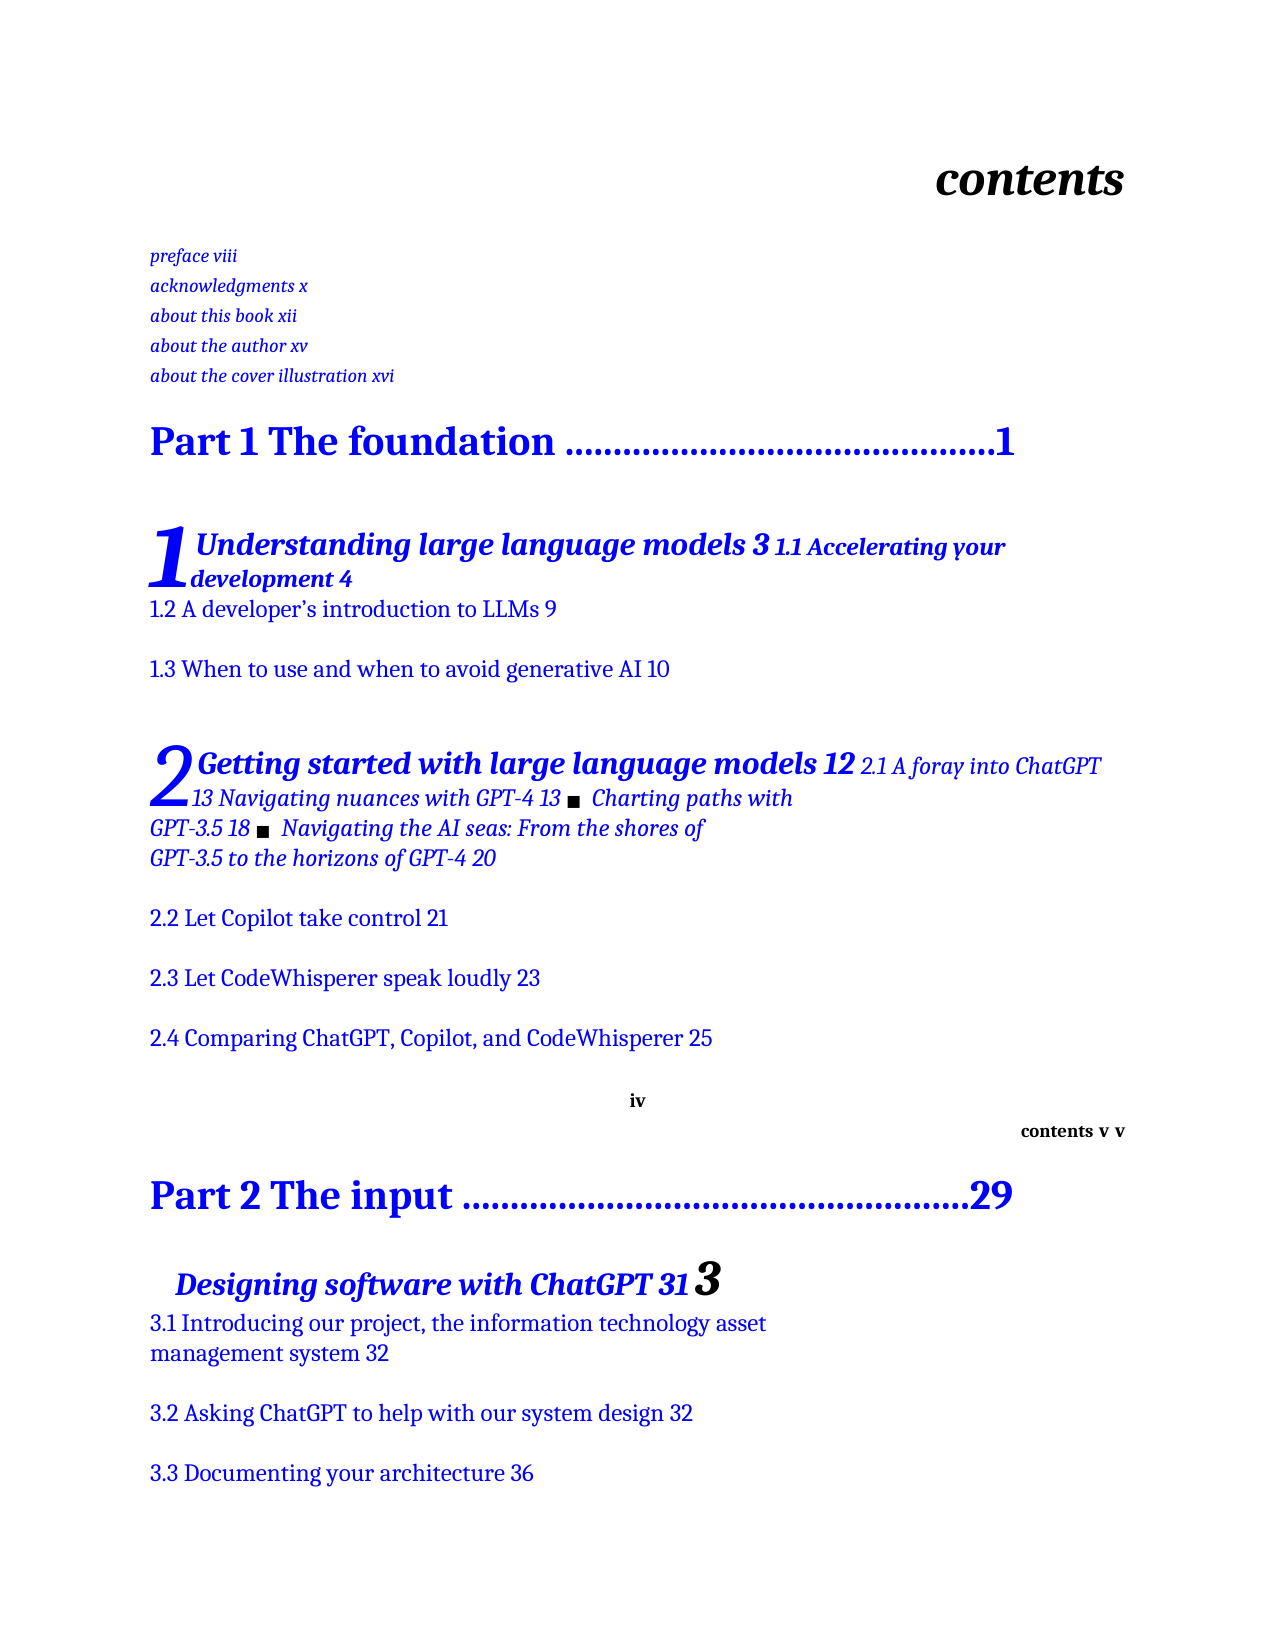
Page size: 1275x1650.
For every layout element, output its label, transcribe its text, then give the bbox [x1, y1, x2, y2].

text GPT-3.5 to the horizons of GPT-4 20 [150, 842, 1125, 872]
text 3.1 Introducing our project, the information technology asset [150, 1308, 1125, 1338]
text about the author xv [150, 327, 1125, 357]
text about the cover illustration xvi [150, 357, 1125, 387]
text preface viii [150, 237, 1125, 267]
text GPT-3.5 18 ■ Navigating the AI seas: From the shores of [150, 812, 1125, 842]
text management system 32 [150, 1338, 1125, 1368]
text about this book xii [150, 297, 1125, 327]
text 1.2 A developer’s introduction to LLMs 9 [150, 594, 1125, 624]
text Understanding large language models 3 1.1 Accelerating your development 4 [150, 527, 1125, 594]
text 3.3 Documenting your architecture 36 [150, 1458, 1125, 1488]
text Getting started with large language models 12 2.1 A foray into ChatGPT 13 Navigating nuances with GPT-4 13 ■ Charting paths with [150, 745, 1125, 812]
text iv [150, 1082, 1125, 1112]
text Part 2 The input .....................................................29 [150, 1172, 1125, 1220]
text Designing software with ChatGPT 31 3 [150, 1250, 1125, 1308]
text contents [150, 150, 1125, 207]
text 2.3 Let CodeWhisperer speak loudly 23 [150, 962, 1125, 992]
text 2.4 Comparing ChatGPT, Copilot, and CodeWhisperer 25 [150, 1022, 1125, 1052]
text acknowledgments x [150, 267, 1125, 297]
text 3.2 Asking ChatGPT to help with our system design 32 [150, 1398, 1125, 1428]
text 1.3 When to use and when to avoid generative AI 10 [150, 654, 1125, 684]
text Part 1 The foundation .............................................1 [150, 417, 1125, 465]
text 2.2 Let Copilot take control 21 [150, 902, 1125, 932]
text contents v v [150, 1112, 1125, 1142]
